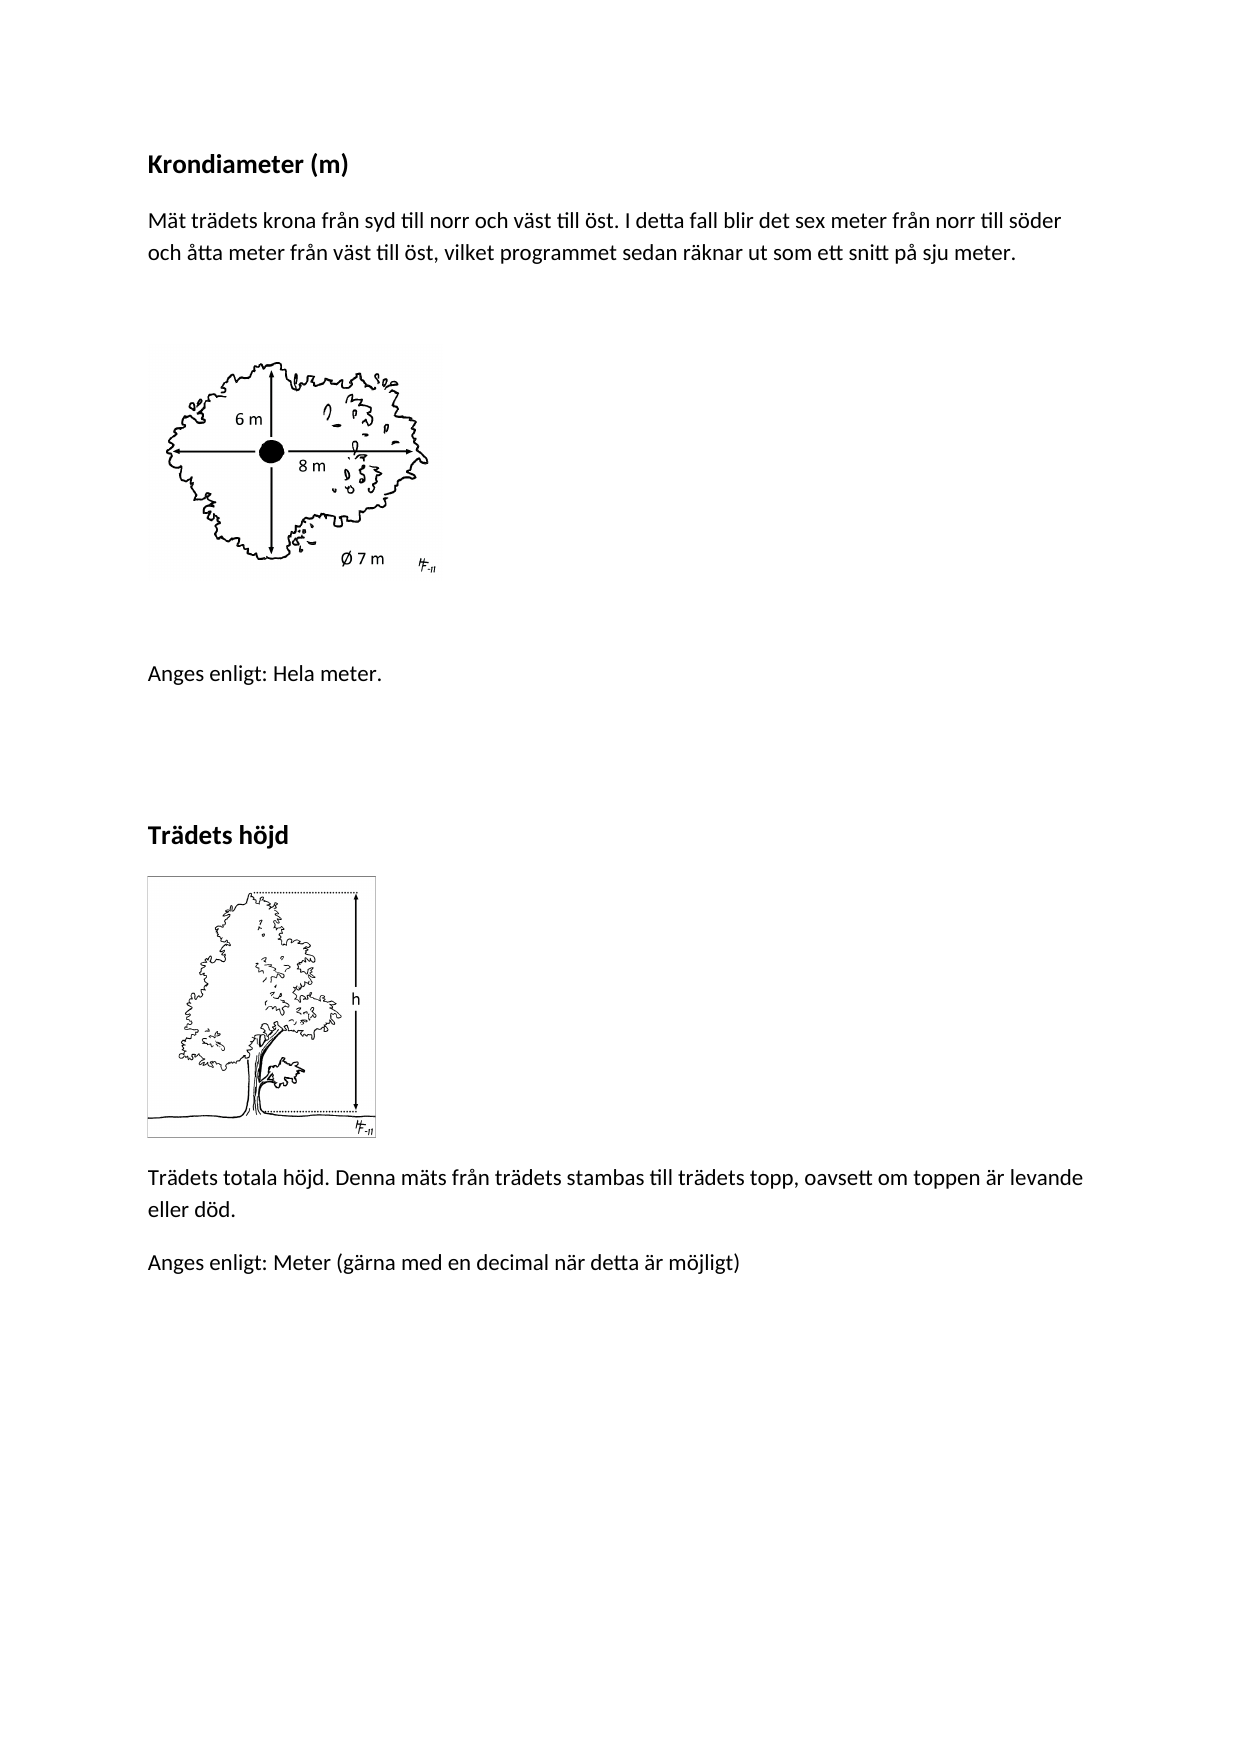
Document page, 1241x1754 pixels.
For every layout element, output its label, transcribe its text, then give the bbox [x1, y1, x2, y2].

text Anges enligt: Meter (gärna med en decimal när detta är möjligt) [148, 1248, 1093, 1276]
text Anges enligt: Hela meter. [148, 659, 1093, 687]
picture [147, 344, 444, 581]
text Krondiameter (m) [148, 148, 1093, 181]
picture [147, 876, 376, 1138]
text Mät trädets krona från syd till norr och väst till öst. I detta fall blir det sex meter från norr till söder och åtta meter från väst till öst, vilket programmet sedan räknar ut som ett snitt på sju meter. [148, 206, 1093, 267]
text Trädets höjd [148, 818, 1093, 851]
text Trädets totala höjd. Denna mäts från trädets stambas till trädets topp, oavsett om toppen är levande eller död. [148, 1163, 1093, 1223]
